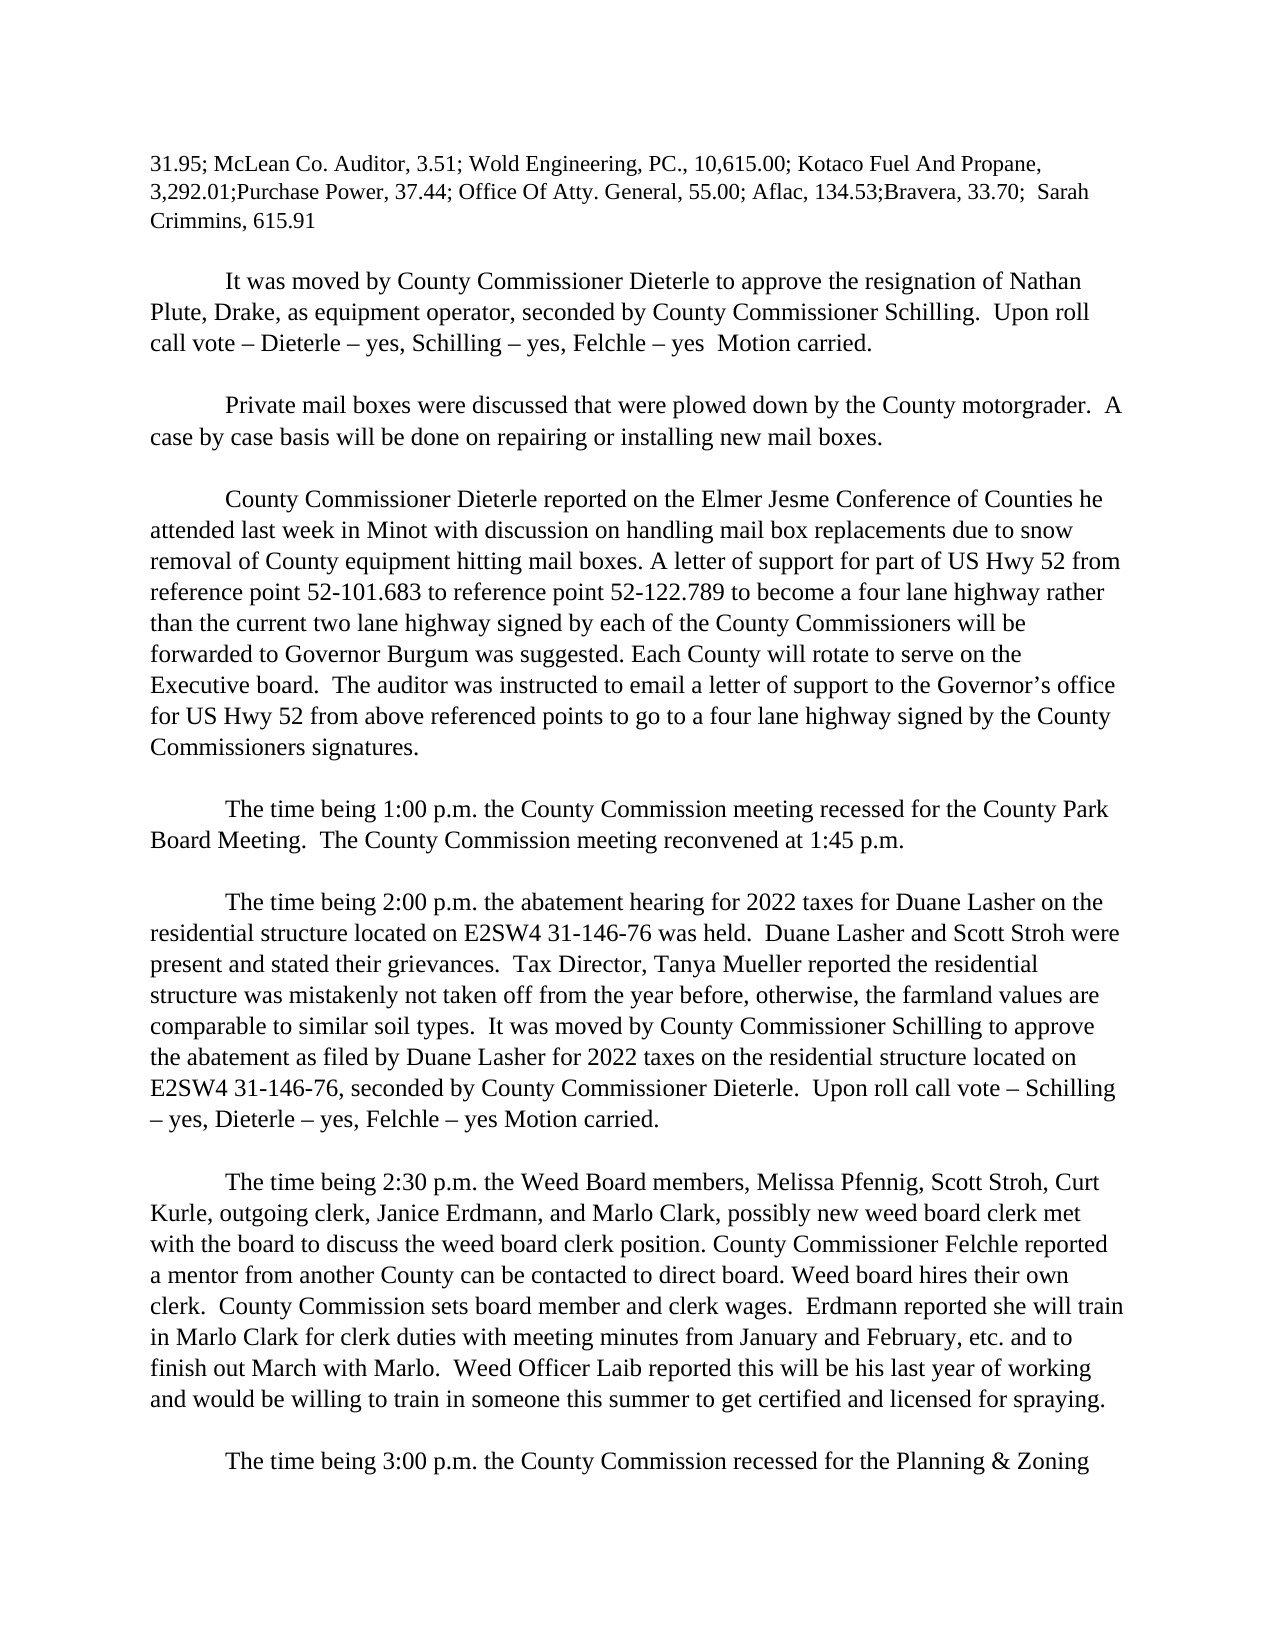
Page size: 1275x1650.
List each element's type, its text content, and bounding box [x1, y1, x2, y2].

text Private mail boxes were discussed that were plowed down by the County motorgrader. A case by case basis will be done on repairing or installing new mail boxes. [150, 391, 1125, 450]
text The time being 1:00 p.m. the County Commission meeting recessed for the County Park Board Meeting. The County Commission meeting reconvened at 1:45 p.m. [150, 794, 1125, 854]
text The time being 2:30 p.m. the Weed Board members, Melissa Pfennig, Scott Stroh, Curt Kurle, outgoing clerk, Janice Erdmann, and Marlo Clark, possibly new weed board clerk met with the board to discuss the weed board clerk position. County Commissioner Felchle reported a mentor from another County can be contacted to direct board. Weed board hires their own clerk. County Commission sets board member and clerk wages. Erdmann reported she will train in Marlo Clark for clerk duties with meeting minutes from January and February, etc. and to finish out March with Marlo. Weed Officer Laib reported this will be his last year of working and would be willing to train in someone this summer to get certified and licensed for spraying. [150, 1167, 1125, 1413]
text It was moved by County Commissioner Dieterle to approve the resignation of Nathan Plute, Drake, as equipment operator, seconded by County Commissioner Schilling. Upon roll call vote – Dieterle – yes, Schilling – yes, Felchle – yes Motion carried. [150, 266, 1125, 357]
text The time being 3:00 p.m. the County Commission recessed for the Planning & Zoning [150, 1446, 1125, 1475]
text County Commissioner Dieterle reported on the Elmer Jesme Conference of Counties he attended last week in Minot with discussion on handling mail box replacements due to snow removal of County equipment hitting mail boxes. A letter of support for part of US Hwy 52 from reference point 52-101.683 to reference point 52-122.789 to become a four lane highway rather than the current two lane highway signed by each of the County Commissioners will be forwarded to Governor Burgum was suggested. Each County will rotate to serve on the Executive board. The auditor was instructed to email a letter of support to the Governor’s office for US Hwy 52 from above referenced points to go to a four lane highway signed by the County Commissioners signatures. [150, 484, 1125, 761]
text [150, 150, 1125, 233]
text The time being 2:00 p.m. the abatement hearing for 2022 taxes for Duane Lasher on the residential structure located on E2SW4 31-146-76 was held. Duane Lasher and Scott Stroh were present and stated their grievances. Tax Director, Tanya Mueller reported the residential structure was mistakenly not taken off from the year before, otherwise, the farmland values are comparable to similar soil types. It was moved by County Commissioner Schilling to approve the abatement as filed by Duane Lasher for 2022 taxes on the residential structure located on E2SW4 31-146-76, seconded by County Commissioner Dieterle. Upon roll call vote – Schilling – yes, Dieterle – yes, Felchle – yes Motion carried. [150, 887, 1125, 1133]
